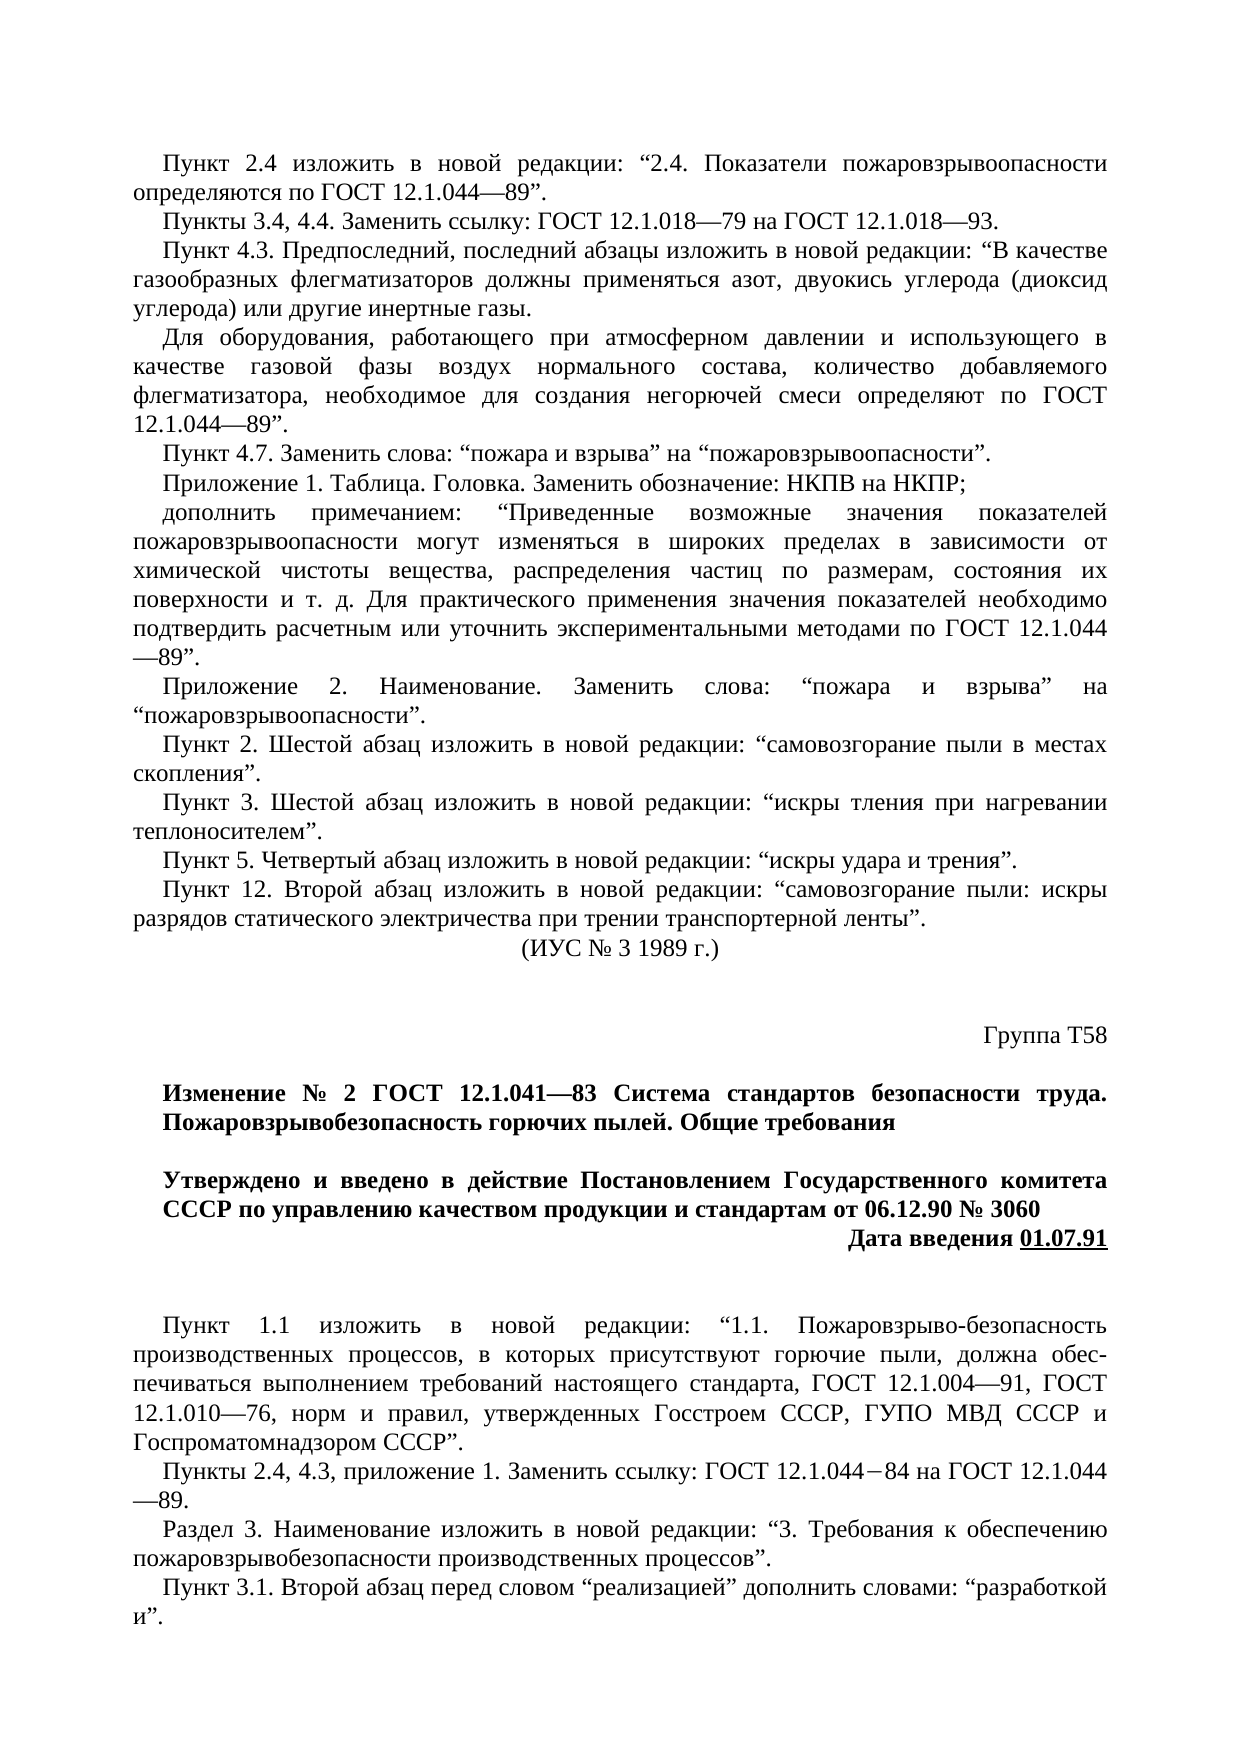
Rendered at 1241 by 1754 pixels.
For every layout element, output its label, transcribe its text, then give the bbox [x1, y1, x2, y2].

text Пункт 3. Шестой абзац изложить в новой редакции: “искры тления при нагревании теплоносителем”. [133, 787, 1107, 845]
text Раздел 3. Наименование изложить в новой редакции: “3. Требования к обеспечению пожаровзрывобезопасности производственных процессов”. [133, 1514, 1107, 1572]
text Пункты 2.4, 4.3, приложение 1. Заменить ссылку: ГОСТ 12.1.04484 на ГОСТ 12.1.044—89. [133, 1456, 1107, 1514]
text Пункт 3.1. Второй абзац перед словом “реализацией” дополнить словами: “разработкой и”. [133, 1572, 1107, 1630]
text Пункты 3.4, 4.4. Заменить ссылку: ГОСТ 12.1.018—79 на ГОСТ 12.1.018—93. [133, 206, 1107, 235]
text Пункт 1.1 изложить в новой редакции: “1.1. Пожаровзрыво-безопасность производственных процессов, в которых присутствуют горючие пыли, должна обеспечиваться выполнением требований настоящего стандарта, ГОСТ 12.1.004—91, ГОСТ 12.1.010—76, норм и правил, утвержденных Госстроем СССР, ГУПО МВД СССР и Госпроматомнадзором СССР”. [133, 1310, 1107, 1456]
text Пункт 2. Шестой абзац изложить в новой редакции: “самовозгорание пыли в местах скопления”. [133, 729, 1107, 787]
text Для оборудования, работающего при атмосферном давлении и использующего в качестве газовой фазы воздух нормального состава, количество добавляемого флегматизатора, необходимое для создания негорючей смеси определяют по ГОСТ 12.1.044—89”. [133, 322, 1107, 438]
text Изменение № 2 ГОСТ 12.1.041—83 Система стандартов безопасности труда. Пожаровзрывобезопасность горючих пылей. Общие требования [162, 1078, 1107, 1136]
text дополнить примечанием: “Приведенные возможные значения показателей пожаровзрывоопасности могут изменяться в широких пределах в зависимости от химической чистоты вещества, распределения частиц по размерам, состояния их поверхности и т. д. Для практического применения значения показателей необходимо подтвердить расчетным или уточнить экспериментальными методами по ГОСТ 12.1.044—89”. [133, 496, 1107, 671]
text Дата введения 01.07.91 [162, 1223, 1107, 1252]
text Приложение 2. Наименование. Заменить слова: “пожара и взрыва” на “пожаровзрывоопасности”. [133, 671, 1107, 729]
text Пункт 4.3. Предпоследний, последний абзацы изложить в новой редакции: “В качестве газообразных флегматизаторов должны применяться азот, двуокись углерода (диоксид углерода) или другие инертные газы. [133, 235, 1107, 322]
text (ИУС № 3 1989 г.) [133, 932, 1107, 961]
text Пункт 12. Второй абзац изложить в новой редакции: “самовозгорание пыли: искры разрядов статического электричества при трении транспортерной ленты”. [133, 874, 1107, 932]
text Пункт 4.7. Заменить слова: “пожара и взрыва” на “пожаровзрывоопасности”. [133, 438, 1107, 467]
text Утверждено и введено в действие Постановлением Государственного комитета СССР по управлению качеством продукции и стандартам от 06.12.90 № 3060 [162, 1165, 1107, 1223]
text Пункт 2.4 изложить в новой редакции: “2.4. Показатели пожаровзрывоопасности определяются по ГОСТ 12.1.044—89”. [133, 148, 1107, 206]
text Приложение 1. Таблица. Головка. Заменить обозначение: НКПВ на НКПР; [133, 467, 1107, 496]
text Группа Т58 [133, 1019, 1107, 1049]
text Пункт 5. Четвертый абзац изложить в новой редакции: “искры удара и трения”. [133, 845, 1107, 874]
